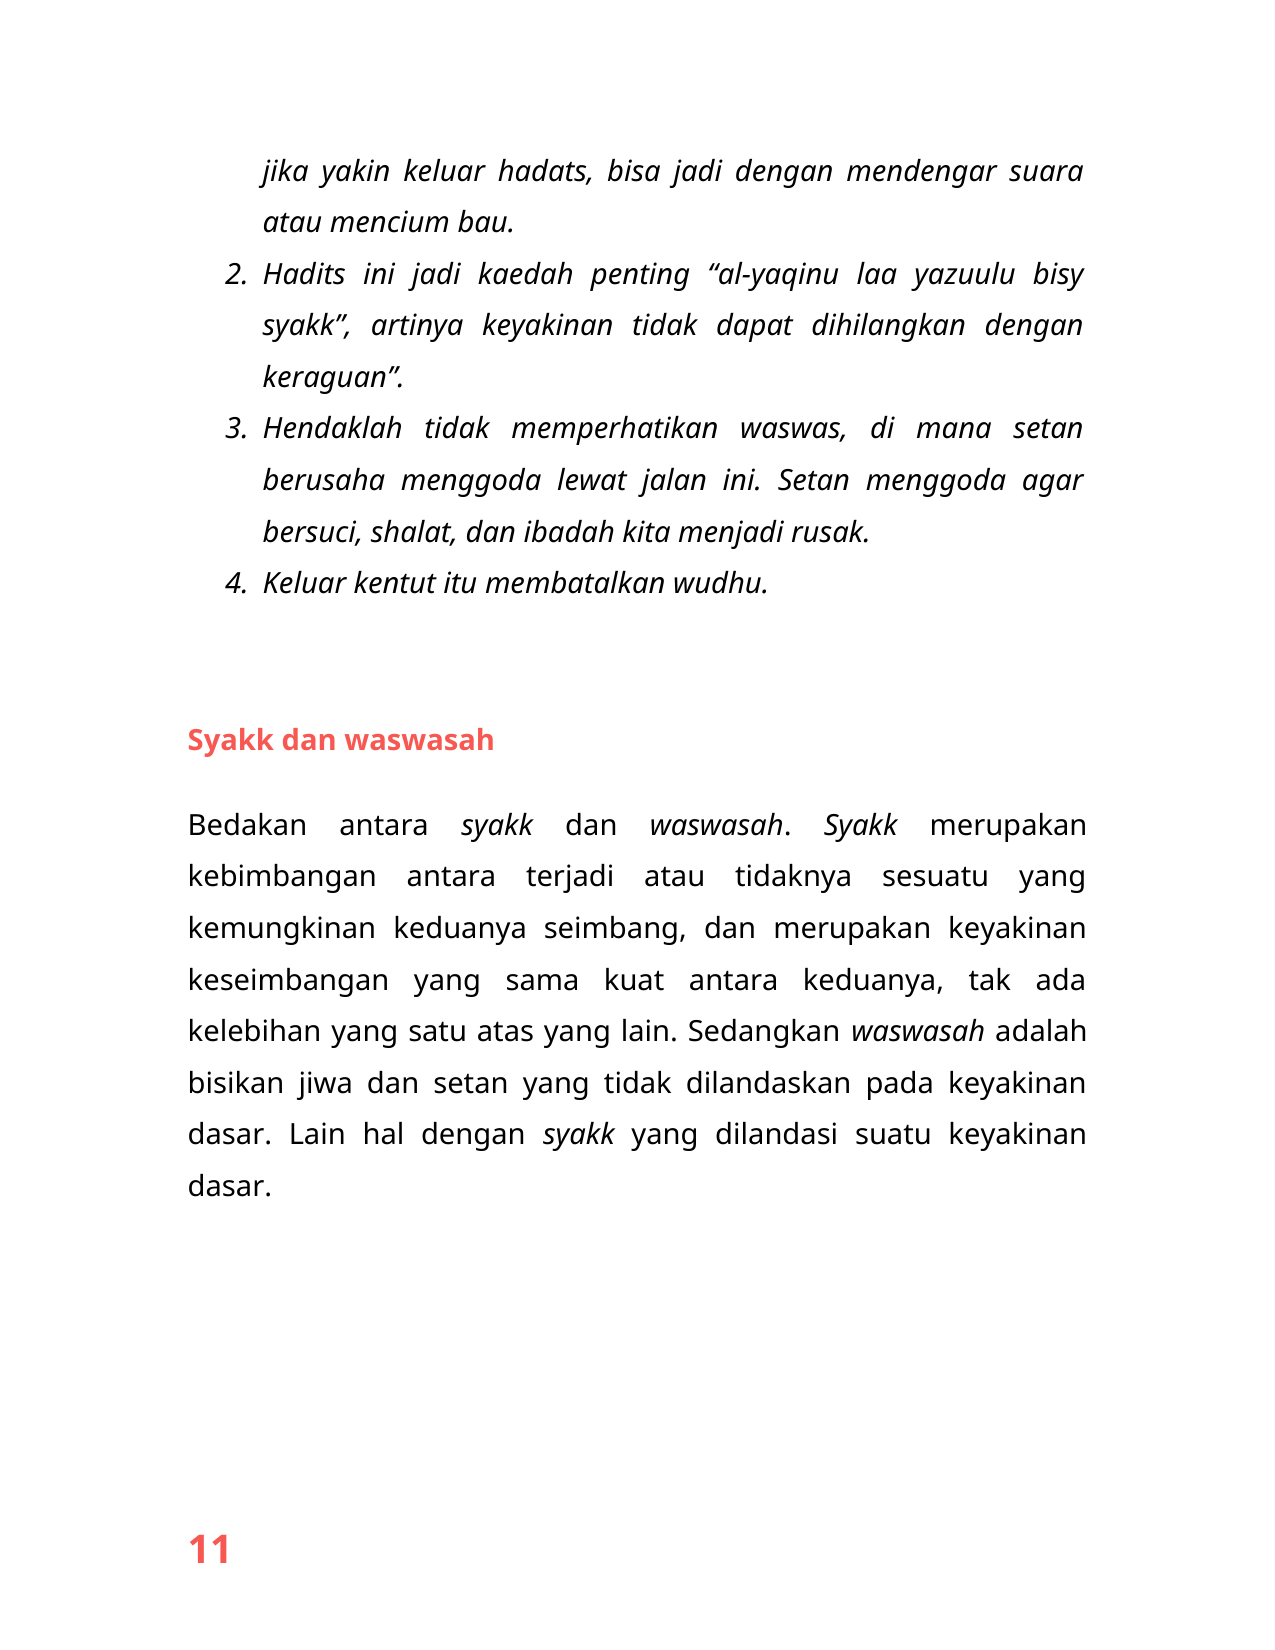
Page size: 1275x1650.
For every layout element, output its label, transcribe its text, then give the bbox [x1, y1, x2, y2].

text Bedakan antara syakk dan waswasah. Syakk merupakan kebimbangan antara terjadi atau tidaknya sesuatu yang kemungkinan keduanya seimbang, dan merupakan keyakinan keseimbangan yang sama kuat antara keduanya, tak ada kelebihan yang satu atas yang lain. Sedangkan waswasah adalah bisikan jiwa dan setan yang tidak dilandaskan pada keyakinan dasar. Lain hal dengan syakk yang dilandasi suatu keyakinan dasar. [187, 804, 1087, 1205]
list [225, 150, 1087, 241]
list Hendaklah tidak memperhatikan waswas, di mana setan berusaha menggoda lewat jalan ini. Setan menggoda agar bersuci, shalat, dan ibadah kita menjadi rusak. [225, 408, 1087, 551]
list Hadits ini jadi kaedah penting “al-yaqinu laa yazuulu bisy syakk”, artinya keyakinan tidak dapat dihilangkan dengan keraguan”. [225, 253, 1087, 396]
subtitle Syakk dan waswasah [187, 719, 1087, 759]
list Keluar kentut itu membatalkan wudhu. [225, 562, 1087, 602]
